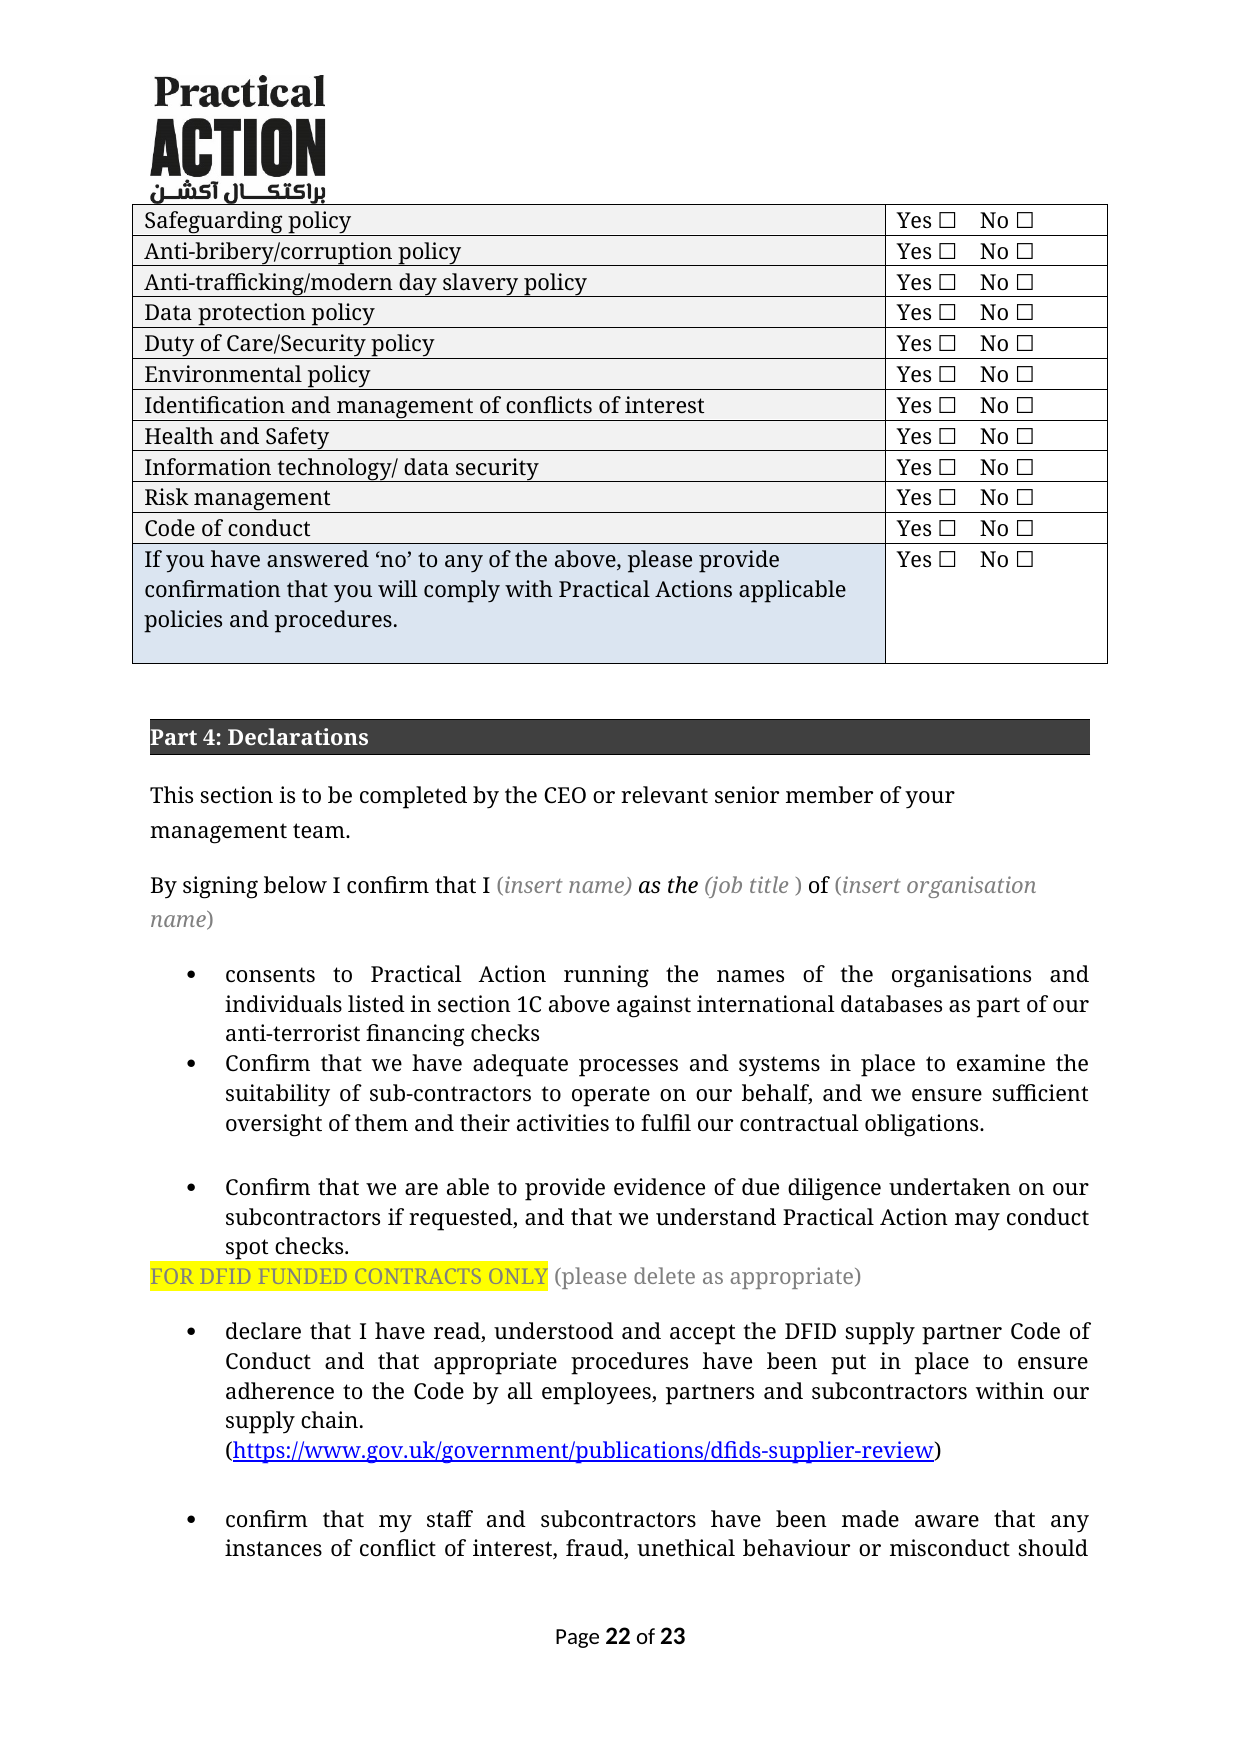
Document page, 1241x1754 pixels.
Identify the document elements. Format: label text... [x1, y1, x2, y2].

table_cell Code of conduct [133, 513, 885, 543]
list consents to Practical Action running the names of the organisations and individuals listed in section 1C above against international databases as part of our anti-terrorist financing checks [187, 959, 1090, 1048]
table_cell Data protection policy [133, 297, 885, 327]
table_cell Environmental policy [133, 359, 885, 389]
table_cell Yes No [886, 205, 1107, 234]
table_cell Yes No [886, 297, 1107, 327]
text This section is to be completed by the CEO or relevant senior member of your management team. [150, 780, 1090, 844]
table_cell Yes No [886, 421, 1107, 450]
table_cell Yes No [886, 451, 1107, 481]
list Confirm that we are able to provide evidence of due diligence undertaken on our subcontractors if requested, and that we understand Practical Action may conduct spot checks. [187, 1172, 1090, 1261]
table_cell If you have answered ‘no’ to any of the above, please provide confirmation that you will comply with Practical Actions applicable policies and procedures. [133, 544, 885, 663]
table_cell Yes No [886, 266, 1107, 296]
text Part 4: Declarations [150, 720, 1090, 754]
table_cell Health and Safety [133, 421, 885, 450]
table_cell Safeguarding policy [133, 205, 885, 234]
table_cell Yes No [886, 390, 1107, 419]
list (https://www.gov.uk/government/publications/dfids-supplier-review) [225, 1435, 1090, 1465]
list Confirm that we have adequate processes and systems in place to examine the suitability of sub-contractors to operate on our behalf, and we ensure sufficient oversight of them and their activities to fulfil our contractual obligations. [187, 1048, 1090, 1137]
text FOR DFID FUNDED CONTRACTS ONLY (please delete as appropriate) [548, 1261, 1090, 1291]
table_cell Duty of Care/Security policy [133, 328, 885, 358]
table_cell Risk management [133, 482, 885, 512]
table_cell Information technology/ data security [133, 451, 885, 481]
text By signing below I confirm that I (insert name) as the (job title ) of (insert organisation name) [150, 869, 1090, 933]
table_cell Anti-bribery/corruption policy [133, 236, 885, 265]
table_cell Yes No [886, 482, 1107, 512]
table_cell Yes No [886, 359, 1107, 389]
table_cell Anti-trafficking/modern day slavery policy [133, 266, 885, 296]
table_cell Yes No [886, 513, 1107, 543]
table_cell Identification and management of conflicts of interest [133, 390, 885, 419]
picture [150, 75, 325, 204]
table_cell Yes No [886, 236, 1107, 265]
list declare that I have read, understood and accept the DFID supply partner Code of Conduct and that appropriate procedures have been put in place to ensure adherence to the Code by all employees, partners and subcontractors within our supply chain. [187, 1316, 1090, 1435]
table_cell Yes No [886, 544, 1107, 663]
table_cell Yes No [886, 328, 1107, 358]
